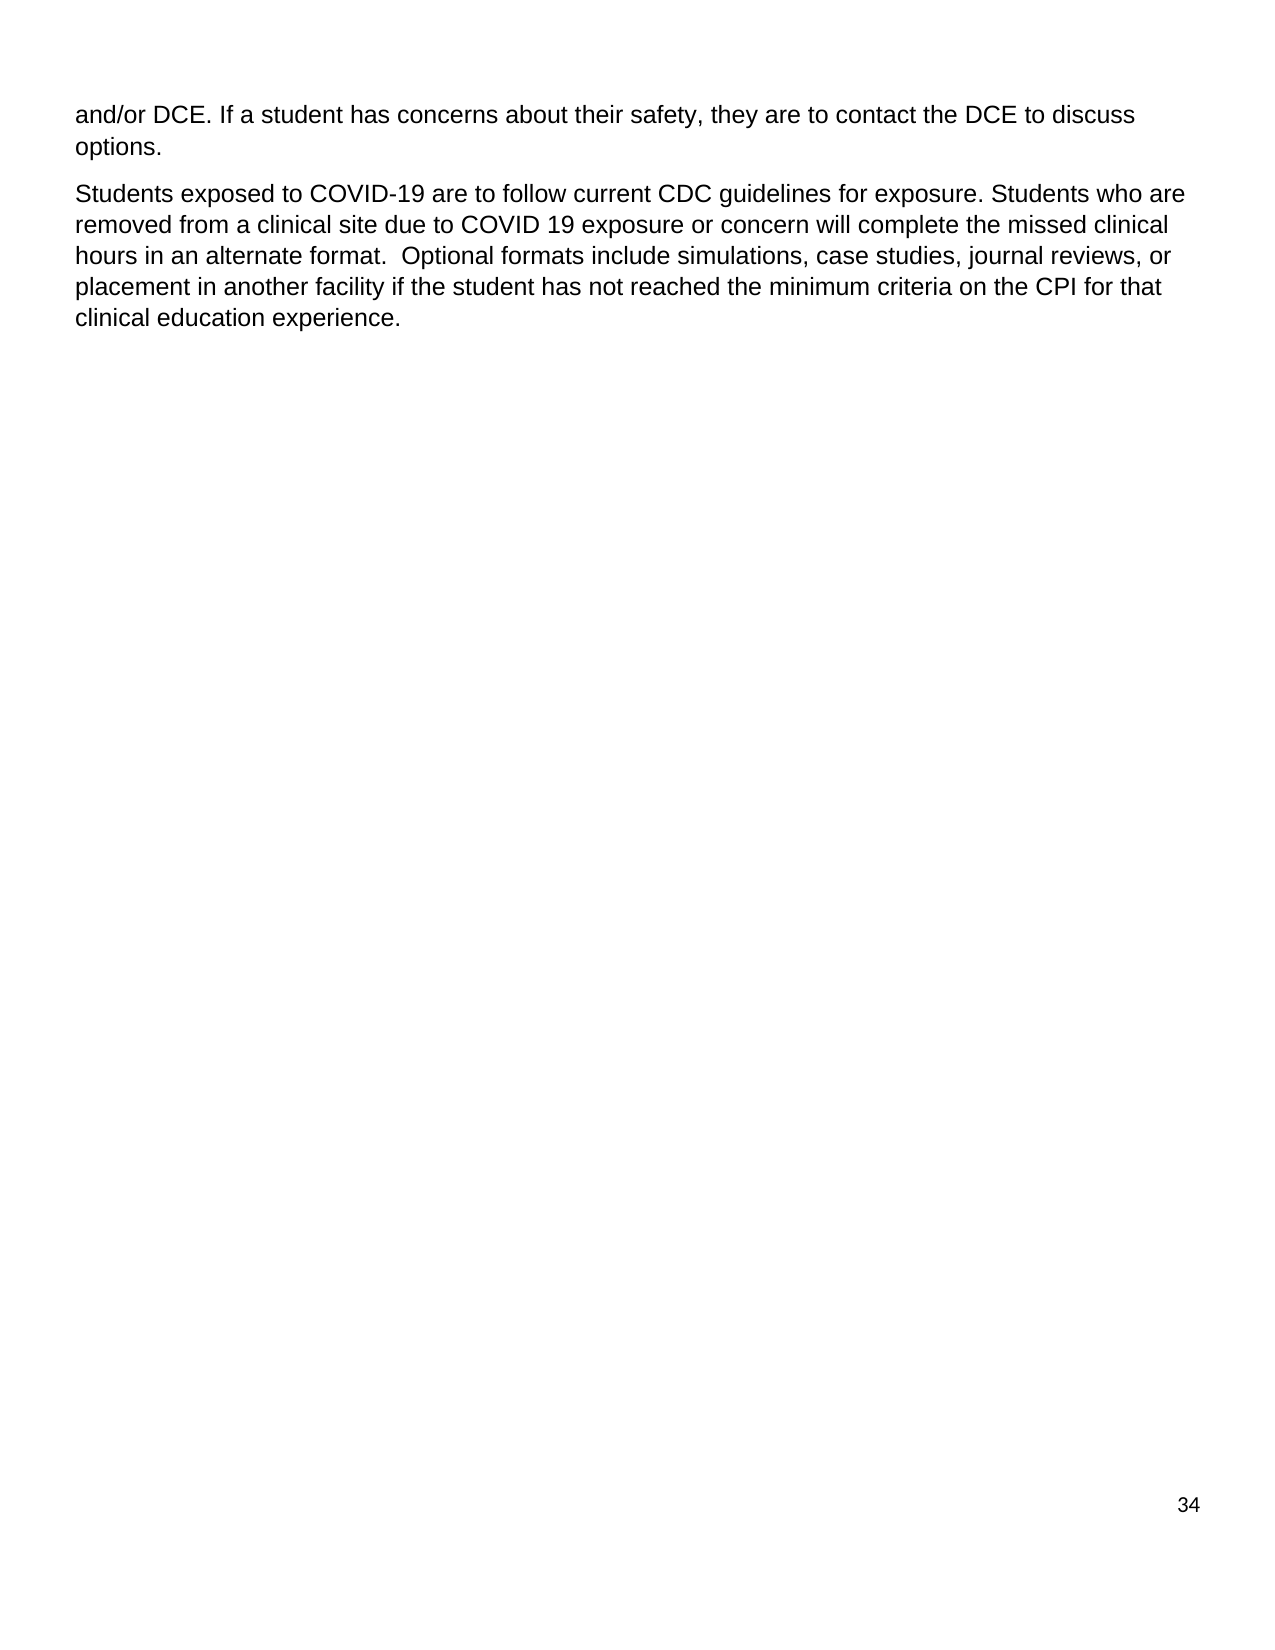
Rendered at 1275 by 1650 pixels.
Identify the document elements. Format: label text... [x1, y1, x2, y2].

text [75, 101, 1200, 160]
text Students exposed to COVID-19 are to follow current CDC guidelines for exposure. Students who are removed from a clinical site due to COVID 19 exposure or concern will complete the missed clinical hours in an alternate format. Optional formats include simulations, case studies, journal reviews, or placement in another facility if the student has not reached the minimum criteria on the CPI for that clinical education experience. [75, 179, 1200, 332]
